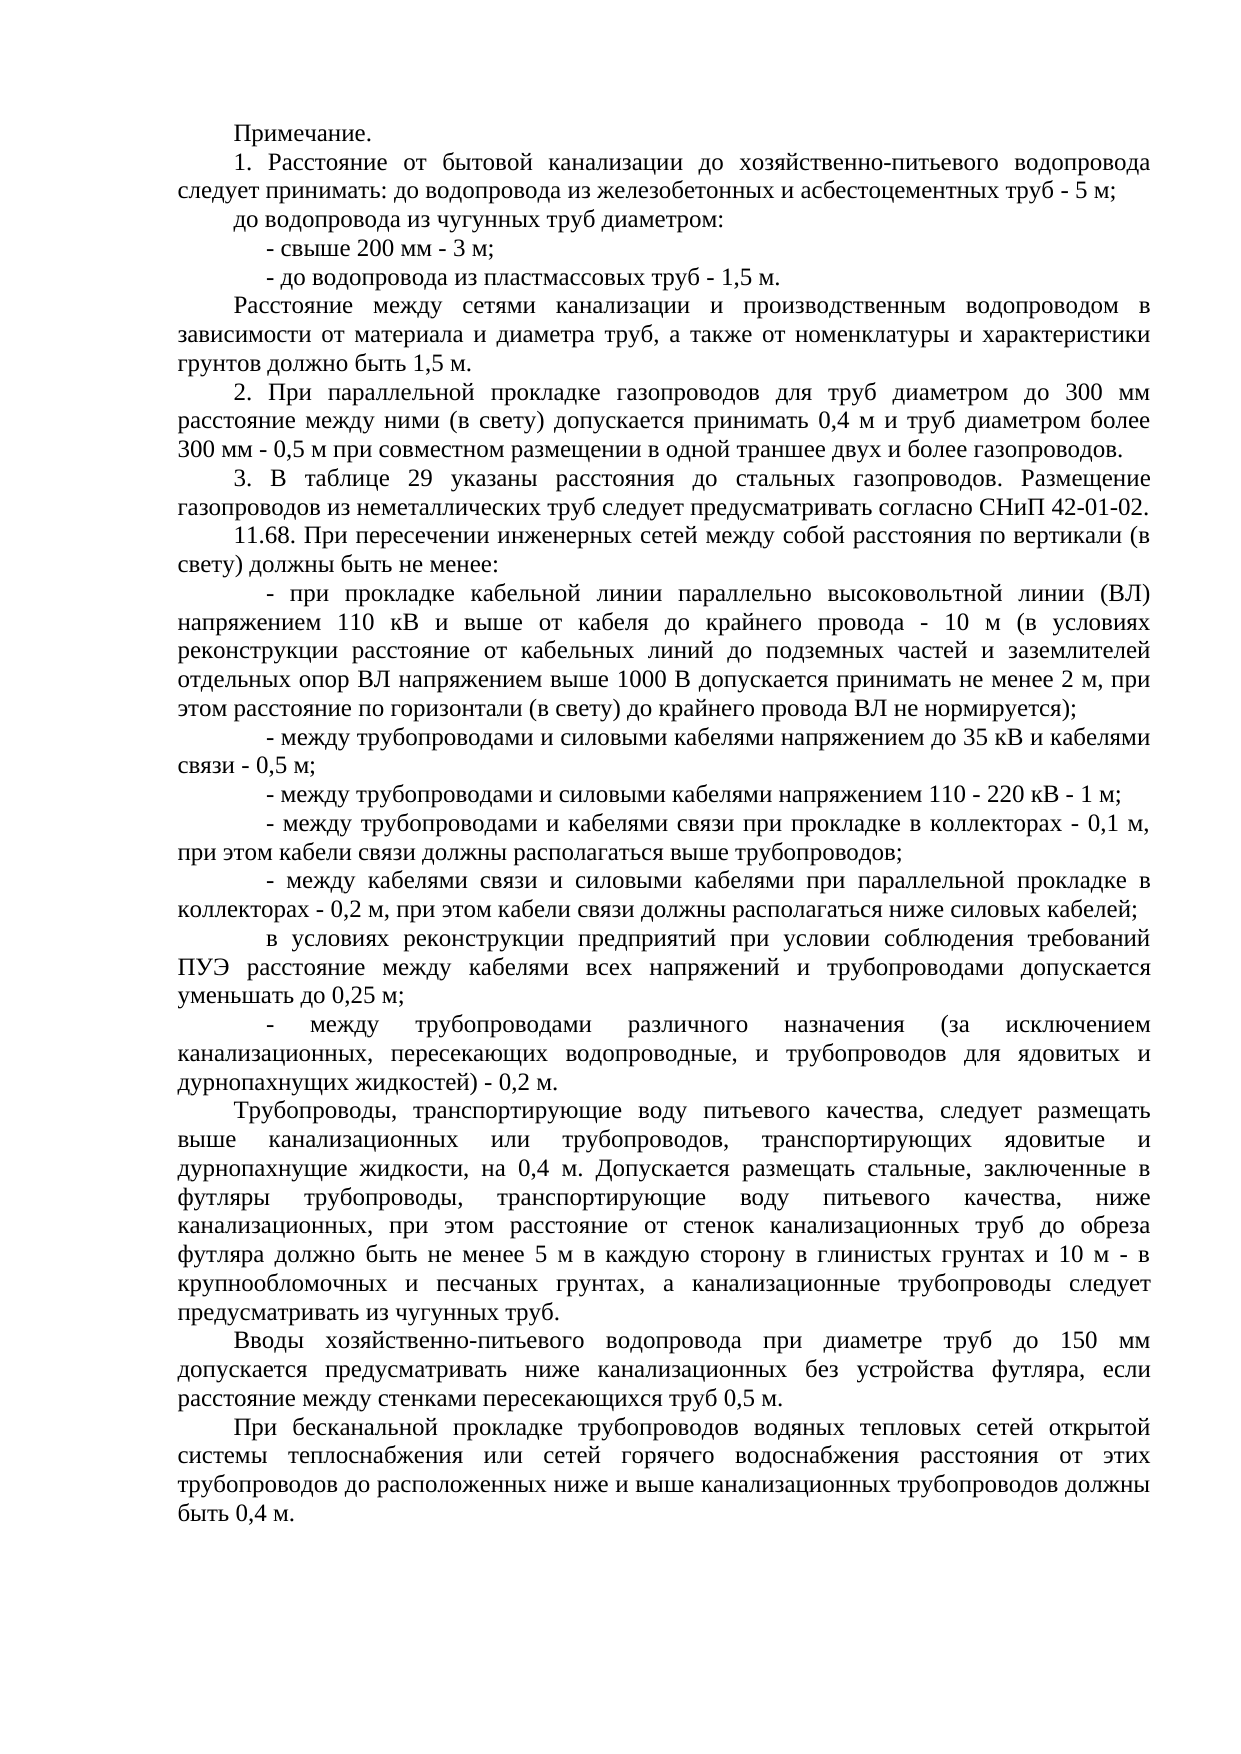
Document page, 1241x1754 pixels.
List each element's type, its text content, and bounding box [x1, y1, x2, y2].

text - до водопровода из пластмассовых труб - 1,5 м. [177, 262, 1152, 291]
text в условиях реконструкции предприятий при условии соблюдения требований ПУЭ расстояние между кабелями всех напряжений и трубопроводами допускается уменьшать до 0,25 м; [177, 923, 1152, 1009]
text - между трубопроводами и силовыми кабелями напряжением 110 - 220 кВ - 1 м; [177, 779, 1152, 808]
text Трубопроводы, транспортирующие воду питьевого качества, следует размещать выше канализационных или трубопроводов, транспортирующих ядовитые и дурнопахнущие жидкости, на 0,4 м. Допускается размещать стальные, заключенные в футляры трубопроводы, транспортирующие воду питьевого качества, ниже канализационных, при этом расстояние от стенок канализационных труб до обреза футляра должно быть не менее 5 м в каждую сторону в глинистых грунтах и 10 м - в крупнообломочных и песчаных грунтах, а канализационные трубопроводы следует предусматривать из чугунных труб. [177, 1096, 1152, 1326]
text - при прокладке кабельной линии параллельно высоковольтной линии (ВЛ) напряжением 110 кВ и выше от кабеля до крайнего провода - 10 м (в условиях реконструкции расстояние от кабельных линий до подземных частей и заземлителей отдельных опор ВЛ напряжением выше 1000 В допускается принимать не менее 2 м, при этом расстояние по горизонтали (в свету) до крайнего провода ВЛ не нормируется); [177, 578, 1152, 722]
text - между кабелями связи и силовыми кабелями при параллельной прокладке в коллекторах - 0,2 м, при этом кабели связи должны располагаться ниже силовых кабелей; [177, 866, 1152, 923]
text до водопровода из чугунных труб диаметром: [177, 204, 1152, 233]
text 11.68. При пересечении инженерных сетей между собой расстояния по вертикали (в свету) должны быть не менее: [177, 521, 1152, 578]
text - между трубопроводами и силовыми кабелями напряжением до 35 кВ и кабелями связи - 0,5 м; [177, 722, 1152, 779]
text Расстояние между сетями канализации и производственным водопроводом в зависимости от материала и диаметра труб, а также от номенклатуры и характеристики грунтов должно быть 1,5 м. [177, 291, 1152, 377]
text - свыше 200 мм - 3 м; [177, 233, 1152, 262]
text 2. При параллельной прокладке газопроводов для труб диаметром до 300 мм расстояние между ними (в свету) допускается принимать 0,4 м и труб диаметром более 300 мм - 0,5 м при совместном размещении в одной траншее двух и более газопроводов. [177, 377, 1152, 463]
text При бесканальной прокладке трубопроводов водяных тепловых сетей открытой системы теплоснабжения или сетей горячего водоснабжения расстояния от этих трубопроводов до расположенных ниже и выше канализационных трубопроводов должны быть 0,4 м. [177, 1412, 1152, 1527]
text 1. Расстояние от бытовой канализации до хозяйственно-питьевого водопровода следует принимать: до водопровода из железобетонных и асбестоцементных труб - 5 м; [177, 147, 1152, 204]
text - между трубопроводами различного назначения (за исключением канализационных, пересекающих водопроводные, и трубопроводов для ядовитых и дурнопахнущих жидкостей) - 0,2 м. [177, 1009, 1152, 1096]
text - между трубопроводами и кабелями связи при прокладке в коллекторах - 0,1 м, при этом кабели связи должны располагаться выше трубопроводов; [177, 808, 1152, 866]
text Вводы хозяйственно-питьевого водопровода при диаметре труб до 150 мм допускается предусматривать ниже канализационных без устройства футляра, если расстояние между стенками пересекающихся труб 0,5 м. [177, 1326, 1152, 1412]
text 3. В таблице 29 указаны расстояния до стальных газопроводов. Размещение газопроводов из неметаллических труб следует предусматривать согласно СНиП 42-01-02. [177, 463, 1152, 521]
text Примечание. [177, 118, 1152, 147]
